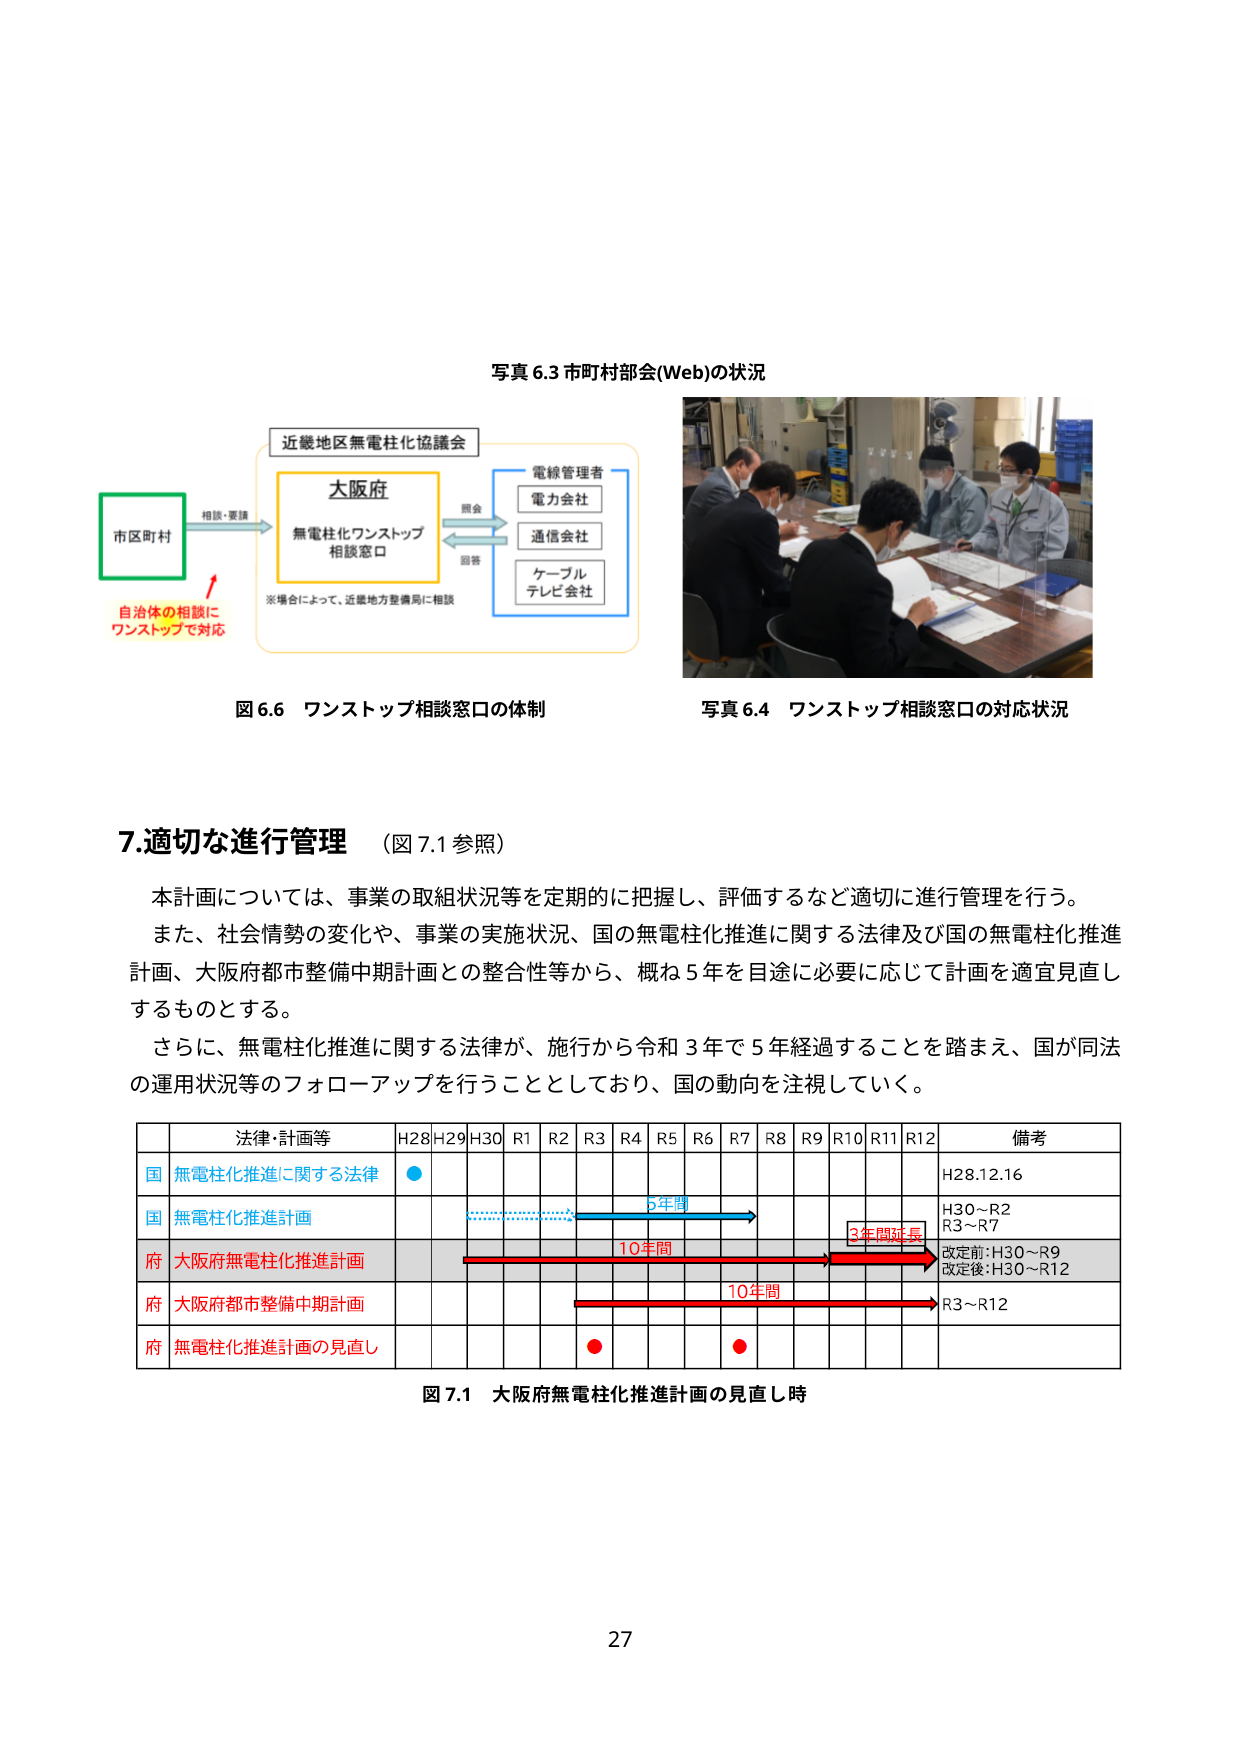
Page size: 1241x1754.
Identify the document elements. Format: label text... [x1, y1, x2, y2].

text さらに、無電柱化推進に関する法律が、施行から令和3年で5年経過することを踏まえ、国が同法の運用状況等のフォローアップを行うこととしており、国の動向を注視していく。 [129, 1027, 1122, 1102]
picture [85, 409, 670, 675]
picture [682, 397, 1093, 678]
text 7.適切な進行管理 （図7.1参照） [118, 802, 1122, 877]
picture [127, 1111, 1132, 1379]
text 本計画については、事業の取組状況等を定期的に把握し、評価するなど適切に進行管理を行う。 [140, 877, 1122, 914]
text また、社会情勢の変化や、事業の実施状況、国の無電柱化推進に関する法律及び国の無電柱化推進計画、大阪府都市整備中期計画との整合性等から、概ね5年を目途に必要に応じて計画を適宜見直しするものとする。 [129, 914, 1122, 1027]
